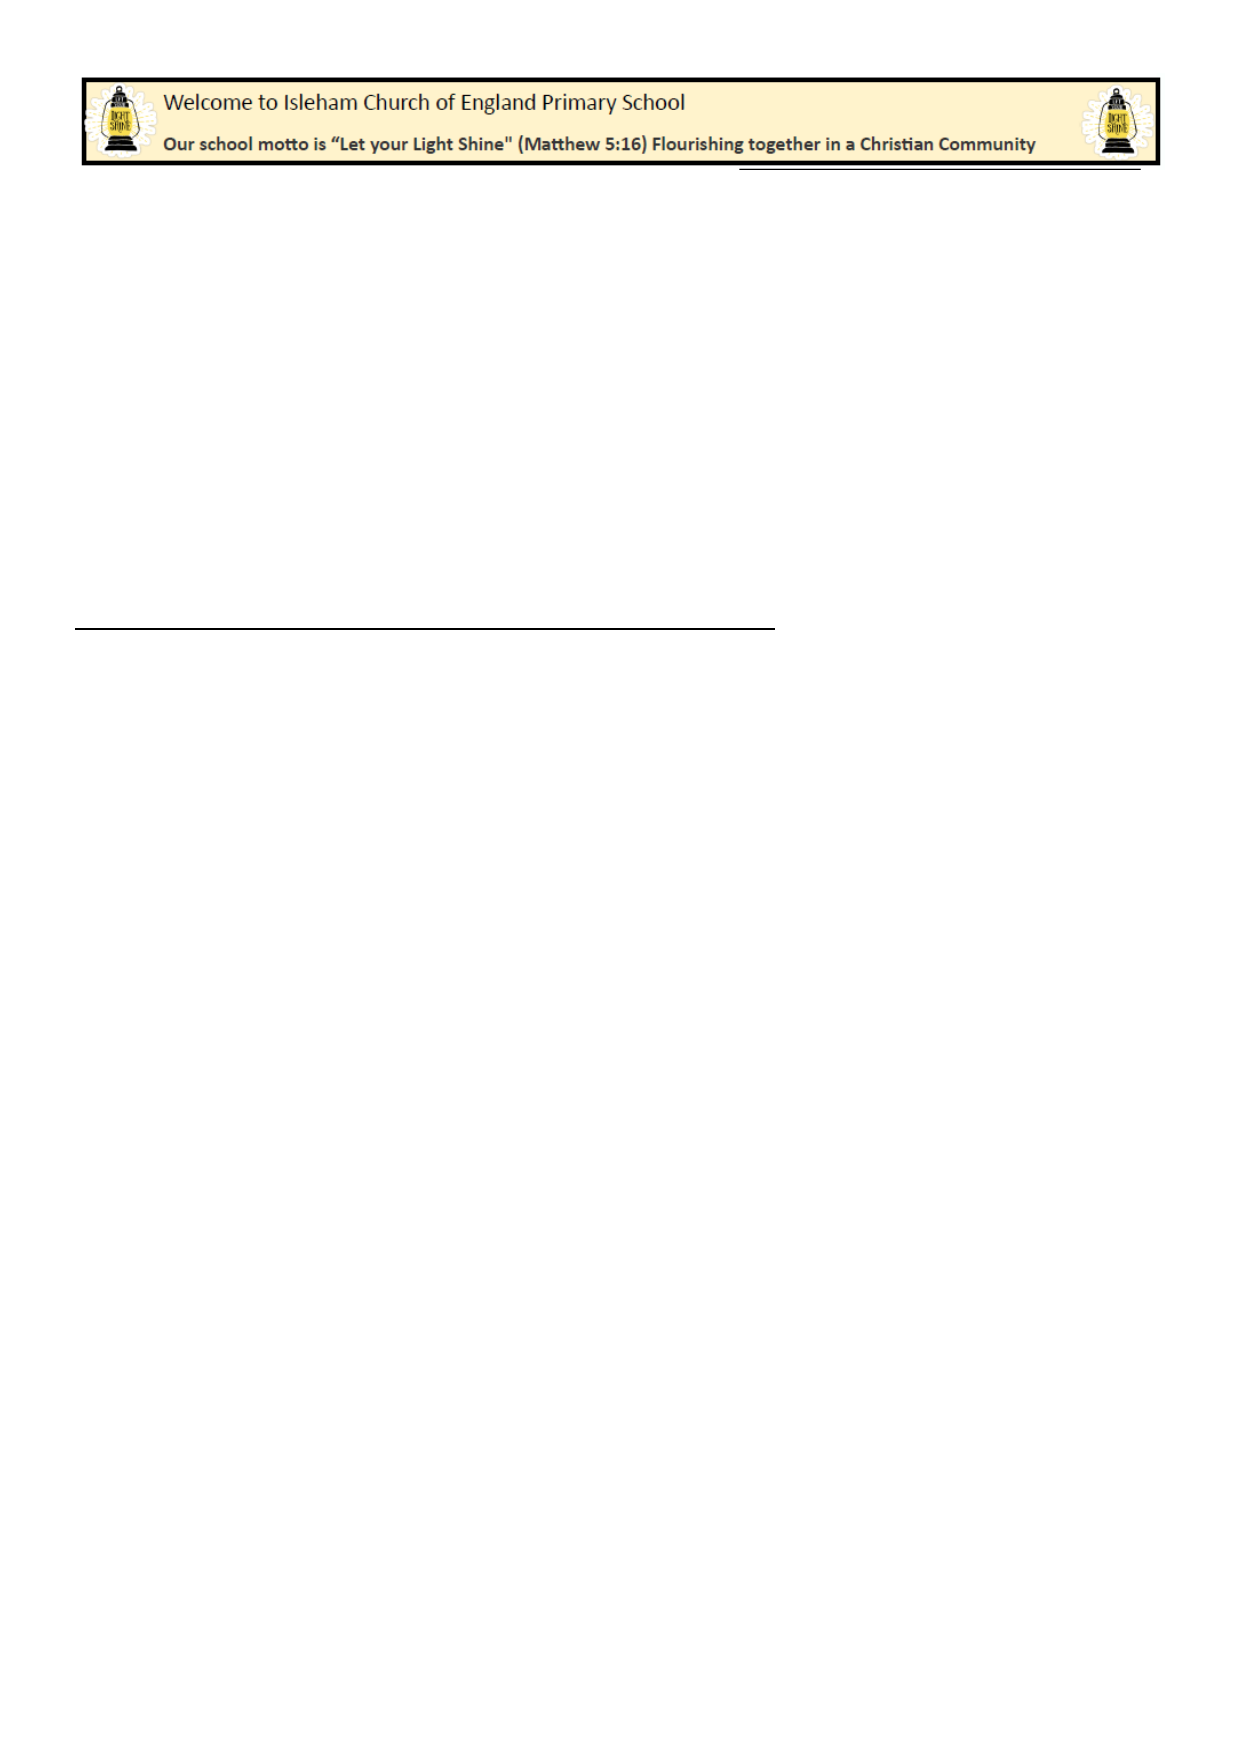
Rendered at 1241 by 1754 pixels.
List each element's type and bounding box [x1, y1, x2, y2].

picture [75, 73, 1166, 170]
